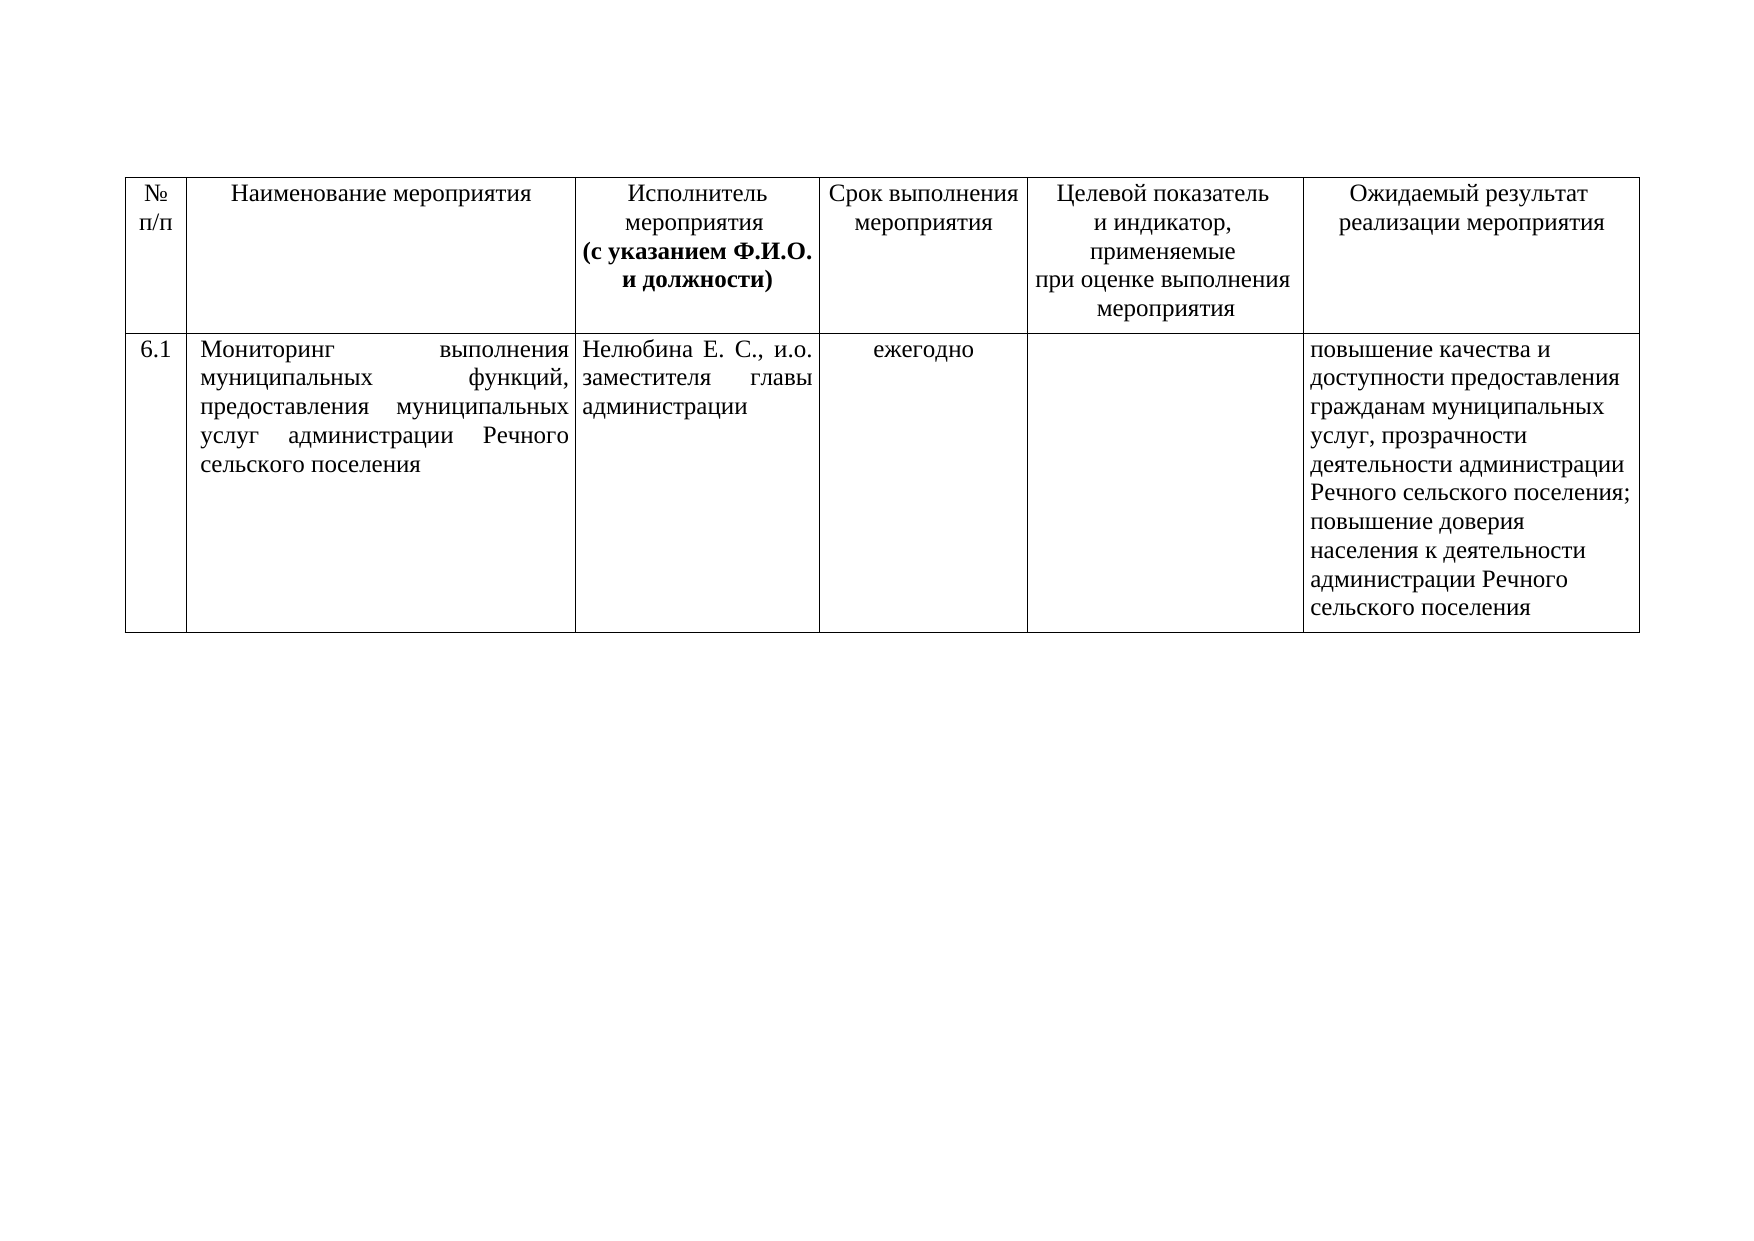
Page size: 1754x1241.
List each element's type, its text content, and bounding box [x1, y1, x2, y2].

table_cell Нелюбина Е. С., и.о. заместителя главы администрации [576, 334, 819, 632]
table_cell Мониторинг выполнения муниципальных функций, предоставления муниципальных услуг администрации Речного сельского поселения [187, 334, 575, 632]
table_cell [1028, 334, 1303, 632]
table_header Наименование мероприятия [187, 178, 575, 333]
table_header Ожидаемый результат реализации мероприятия [1304, 178, 1639, 333]
table_cell 6.1 [126, 334, 186, 632]
table_cell повышение качества и доступности предоставления гражданам муниципальных услуг, прозрачности деятельности администрации Речного сельского поселения; повышение доверия населения к деятельности администрации Речного сельского поселения [1304, 334, 1639, 632]
table_header Целевой показатель и индикатор, применяемые при оценке выполнения мероприятия [1028, 178, 1303, 333]
table_cell ежегодно [820, 334, 1027, 632]
table_header Срок выполнения мероприятия [820, 178, 1027, 333]
table_header Исполнитель мероприятия (с указанием Ф.И.О. и должности) [576, 178, 819, 333]
table_header № п/п [126, 178, 186, 333]
